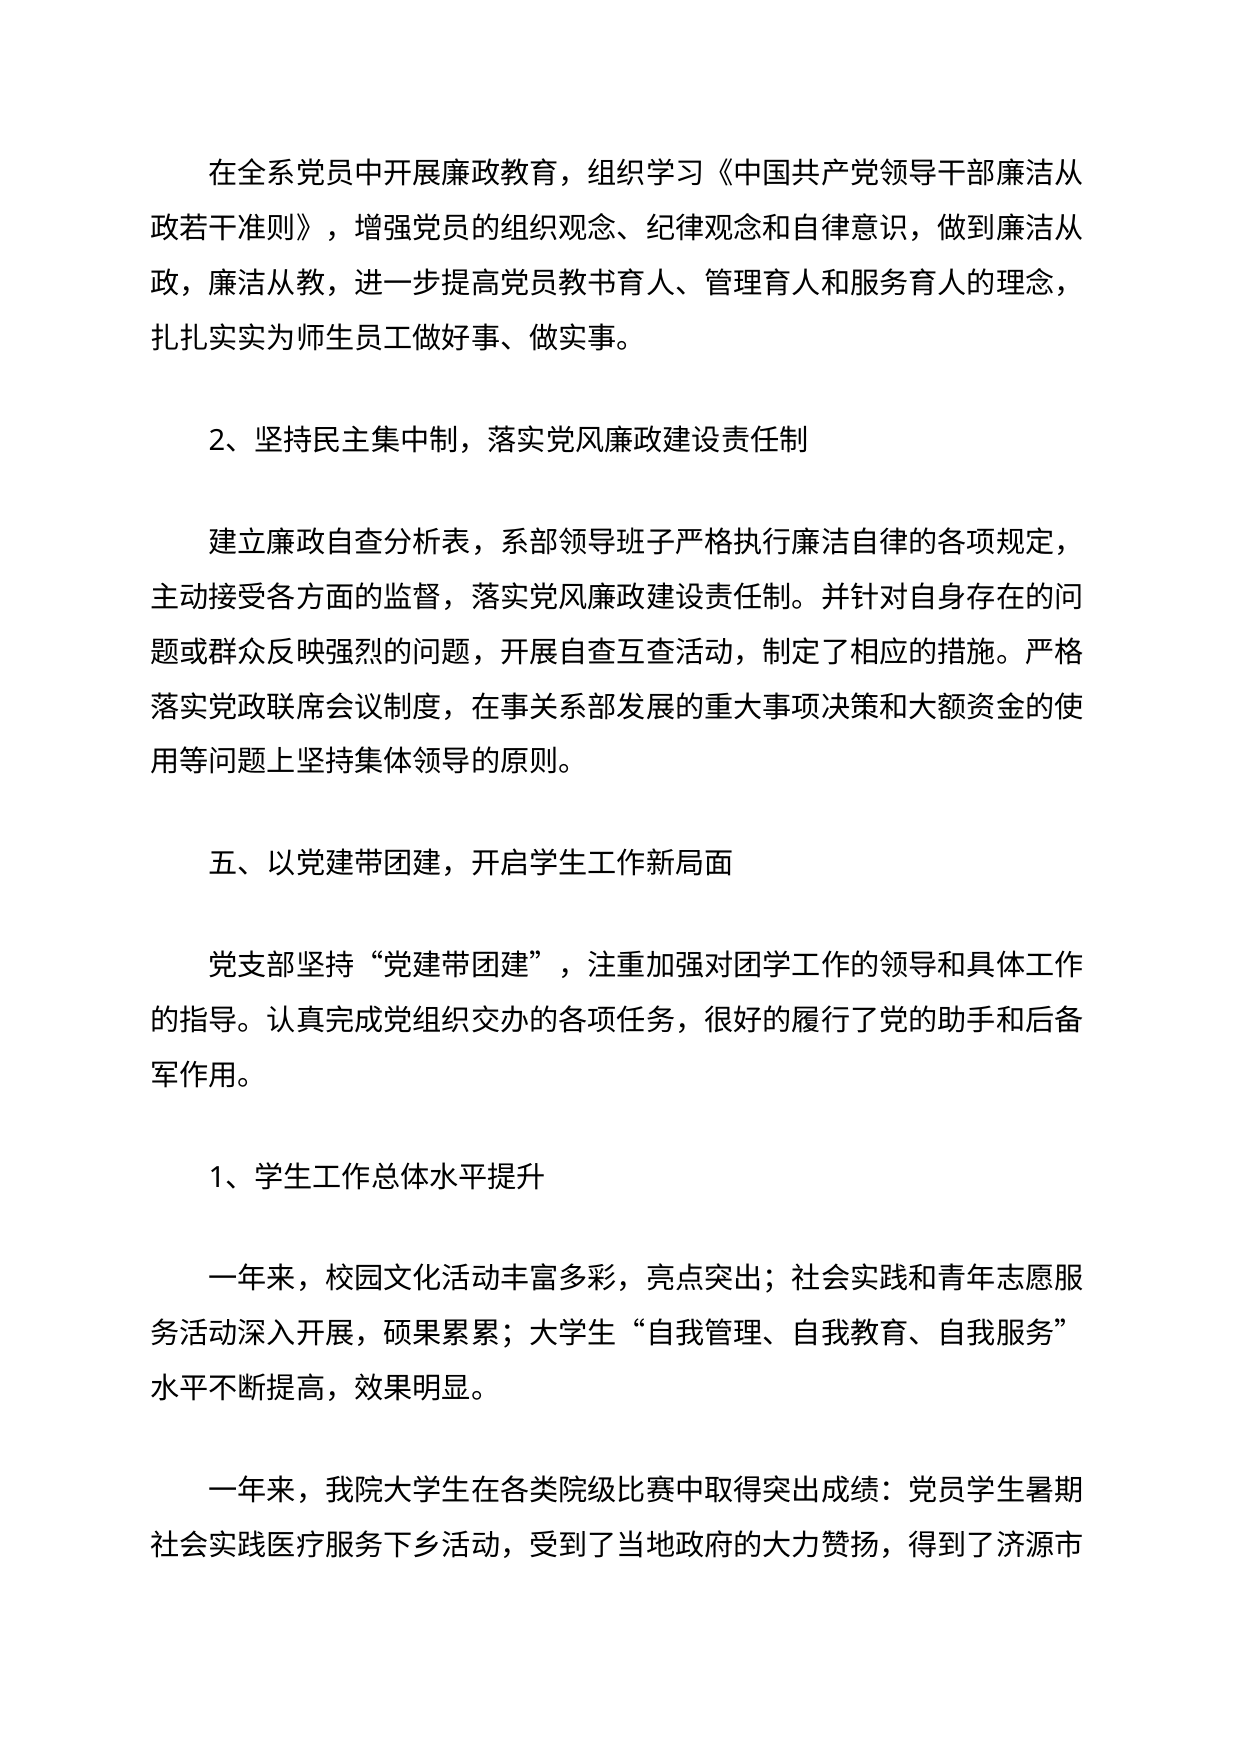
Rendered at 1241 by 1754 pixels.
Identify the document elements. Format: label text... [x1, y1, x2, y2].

text 党支部坚持“党建带团建”，注重加强对团学工作的领导和具体工作的指导。认真完成党组织交办的各项任务，很好的履行了党的助手和后备军作用。 [150, 942, 1090, 1094]
text 建立廉政自查分析表，系部领导班子严格执行廉洁自律的各项规定，主动接受各方面的监督，落实党风廉政建设责任制。并针对自身存在的问题或群众反映强烈的问题，开展自查互查活动，制定了相应的措施。严格落实党政联席会议制度，在事关系部发展的重大事项决策和大额资金的使用等问题上坚持集体领导的原则。 [150, 518, 1090, 780]
text 2、坚持民主集中制，落实党风廉政建设责任制 [150, 416, 1090, 459]
text 五、以党建带团建，开启学生工作新局面 [150, 840, 1090, 882]
text 一年来，校园文化活动丰富多彩，亮点突出；社会实践和青年志愿服务活动深入开展，硕果累累；大学生“自我管理、自我教育、自我服务”水平不断提高，效果明显。 [150, 1255, 1090, 1407]
text 1、学生工作总体水平提升 [150, 1153, 1090, 1196]
text 在全系党员中开展廉政教育，组织学习《中国共产党领导干部廉洁从政若干准则》，增强党员的组织观念、纪律观念和自律意识，做到廉洁从政，廉洁从教，进一步提高党员教书育人、管理育人和服务育人的理念，扎扎实实为师生员工做好事、做实事。 [150, 150, 1090, 357]
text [150, 1467, 1090, 1564]
